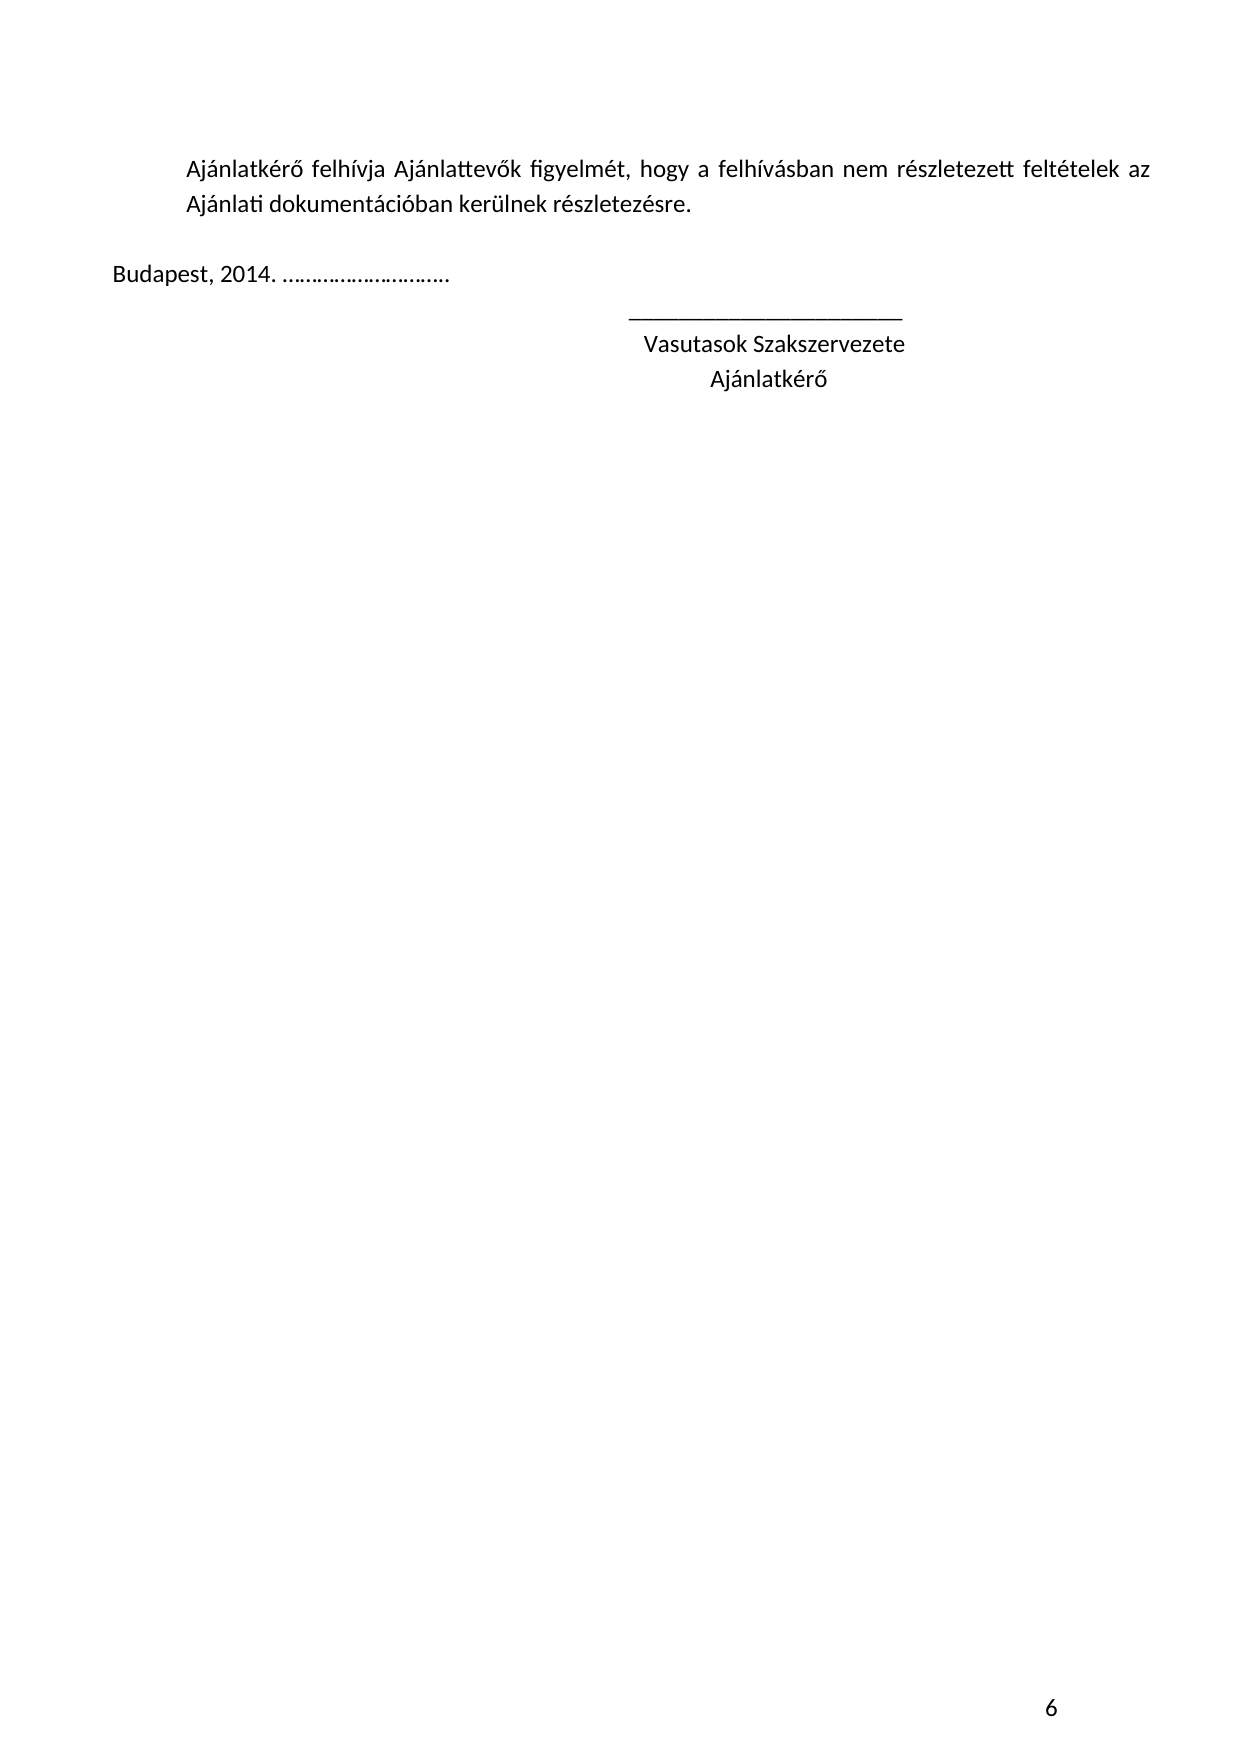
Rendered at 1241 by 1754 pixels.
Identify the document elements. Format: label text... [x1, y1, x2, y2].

text Budapest, 2014. ……………………….. [112, 258, 1152, 289]
text Ajánlatkérő [112, 363, 1152, 394]
text ______________________ [112, 293, 1152, 324]
text Ajánlatkérő felhívja Ajánlattevők figyelmét, hogy a felhívásban nem részletezett feltételek az Ajánlati dokumentációban kerülnek részletezésre. [186, 153, 1152, 219]
text Vasutasok Szakszervezete [112, 328, 1152, 359]
